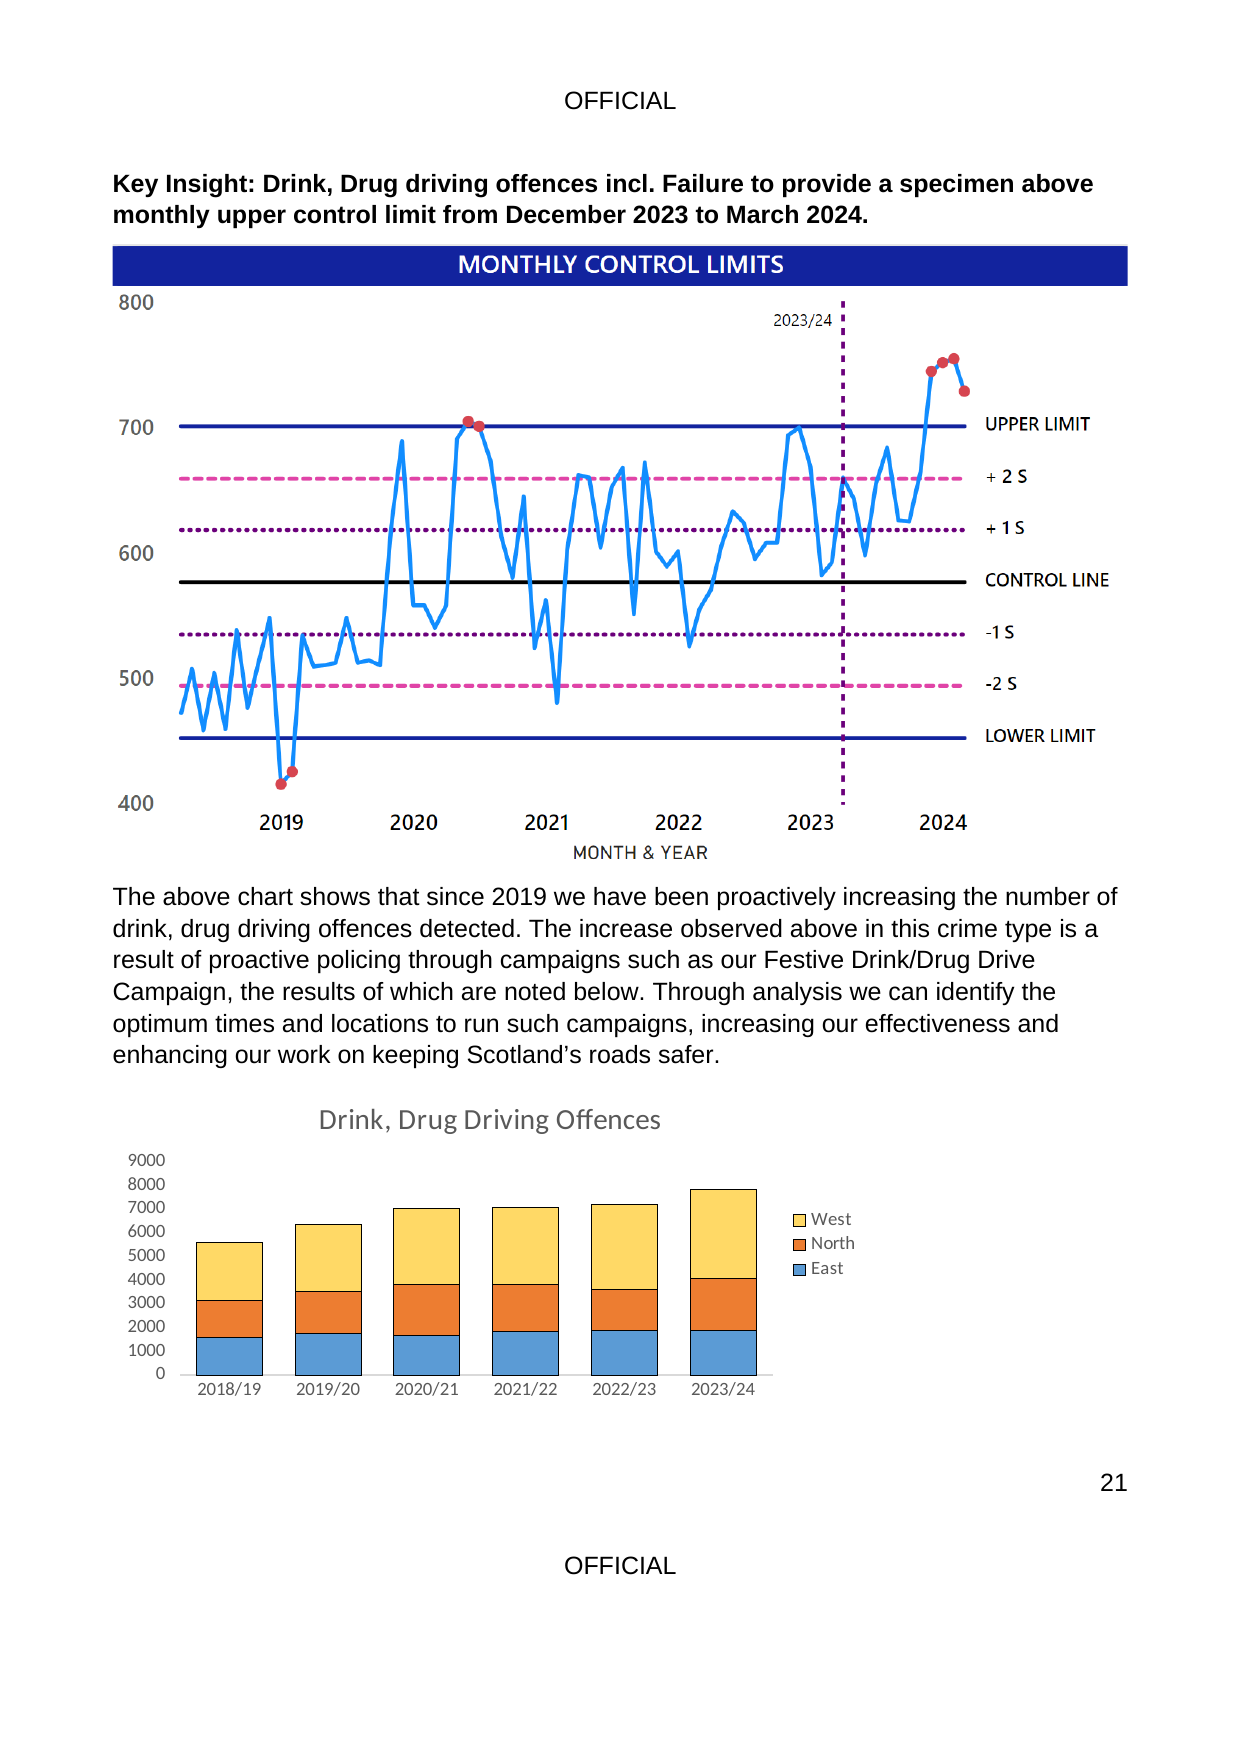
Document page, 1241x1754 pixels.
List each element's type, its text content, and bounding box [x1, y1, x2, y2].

picture [112, 244, 1128, 867]
text The above chart shows that since 2019 we have been proactively increasing the number of drink, drug driving offences detected. The increase observed above in this crime type is a result of proactive policing through campaigns such as our Festive Drink/Drug Drive Campaign, the results of which are noted below. Through analysis we can identify the optimum times and locations to run such campaigns, increasing our effectiveness and enhancing our work on keeping Scotland’s roads safer. [112, 882, 1128, 1069]
subtitle Key Insight: Drink, Drug driving offences incl. Failure to provide a specimen above monthly upper control limit from December 2023 to March 2024. [112, 169, 1128, 229]
